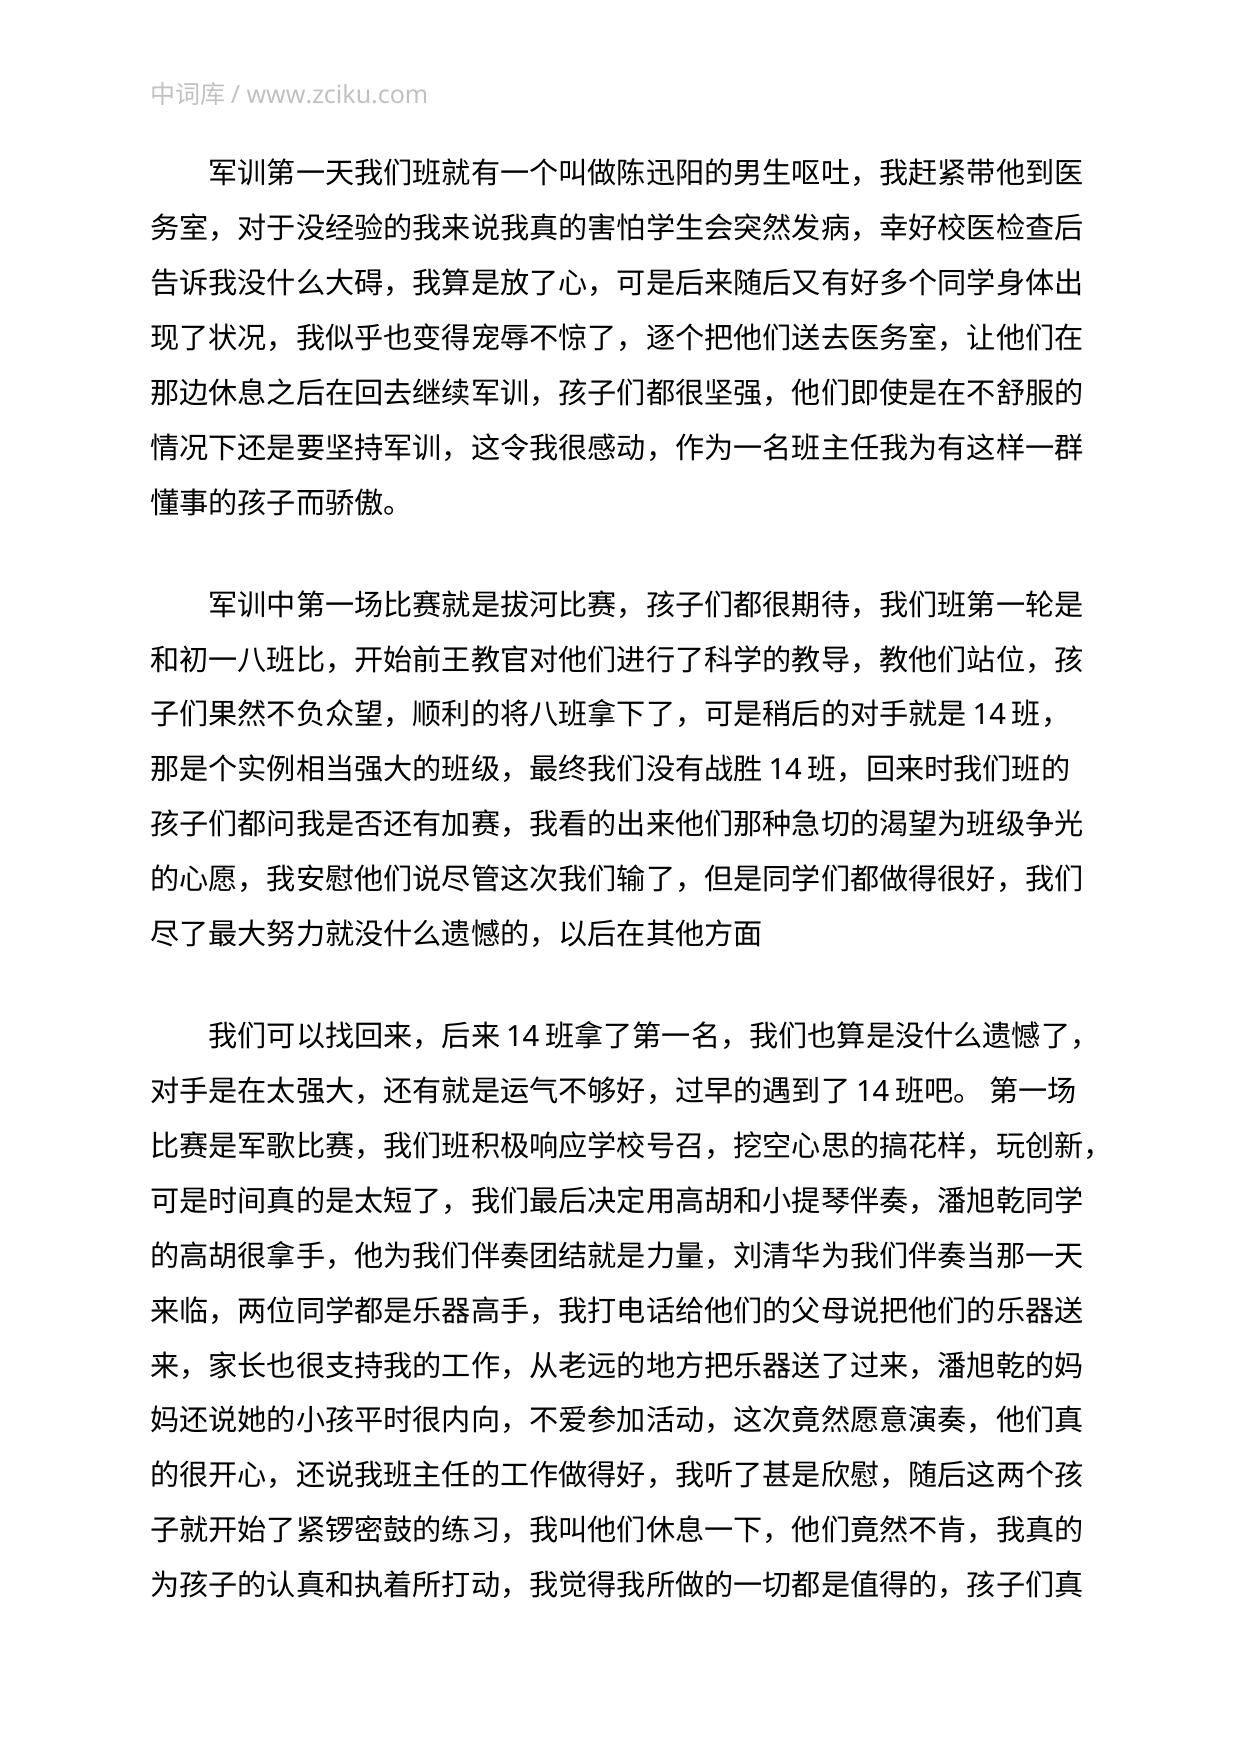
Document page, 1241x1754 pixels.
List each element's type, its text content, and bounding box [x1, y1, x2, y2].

text 军训中第一场比赛就是拔河比赛，孩子们都很期待，我们班第一轮是和初一八班比，开始前王教官对他们进行了科学的教导，教他们站位，孩子们果然不负众望，顺利的将八班拿下了，可是稍后的对手就是14班，那是个实例相当强大的班级，最终我们没有战胜14班，回来时我们班的孩子们都问我是否还有加赛，我看的出来他们那种急切的渴望为班级争光的心愿，我安慰他们说尽管这次我们输了，但是同学们都做得很好，我们尽了最大努力就没什么遗憾的，以后在其他方面 [150, 581, 1090, 953]
text 军训第一天我们班就有一个叫做陈迅阳的男生呕吐，我赶紧带他到医务室，对于没经验的我来说我真的害怕学生会突然发病，幸好校医检查后告诉我没什么大碍，我算是放了心，可是后来随后又有好多个同学身体出现了状况，我似乎也变得宠辱不惊了，逐个把他们送去医务室，让他们在那边休息之后在回去继续军训，孩子们都很坚强，他们即使是在不舒服的情况下还是要坚持军训，这令我很感动，作为一名班主任我为有这样一群懂事的孩子而骄傲。 [150, 150, 1090, 522]
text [150, 1012, 1090, 1604]
